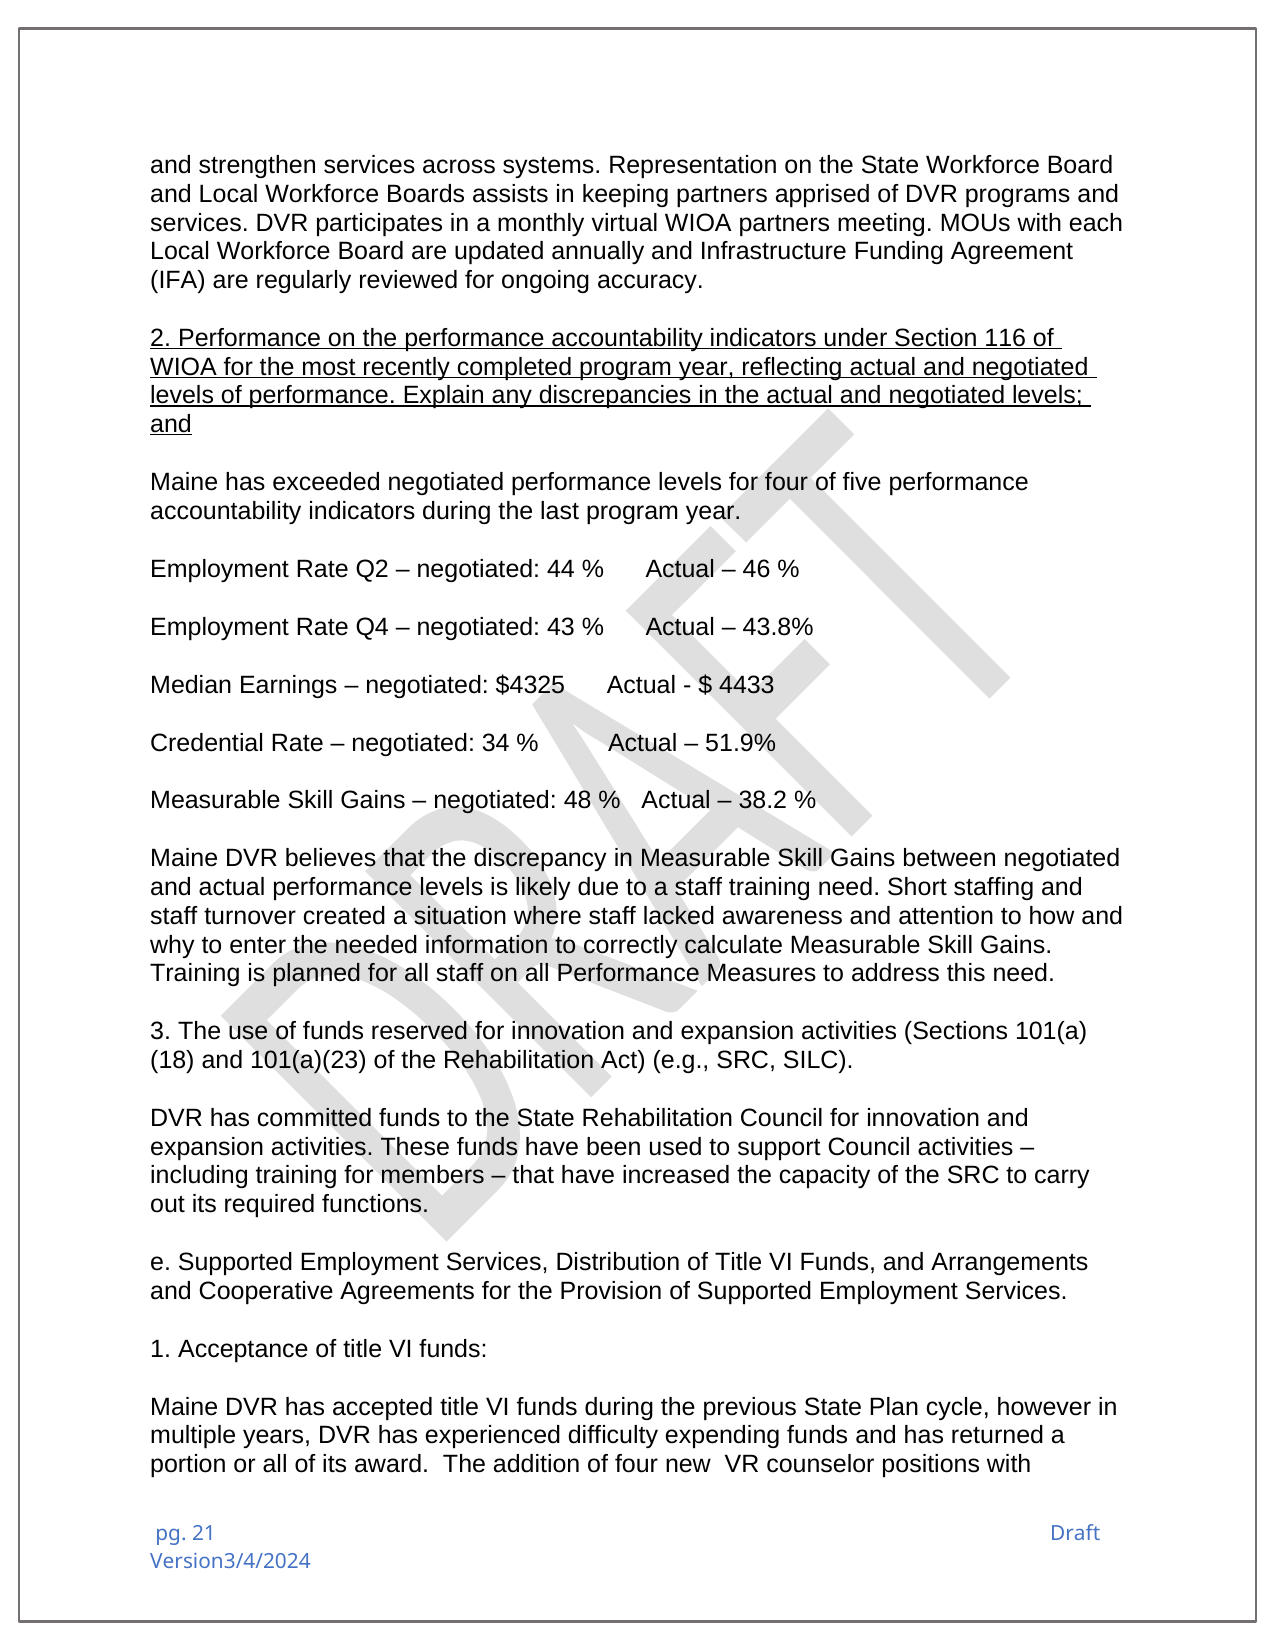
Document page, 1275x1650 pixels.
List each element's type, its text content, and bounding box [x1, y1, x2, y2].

text Credential Rate – negotiated: 34 % Actual – 51.9% [150, 727, 1125, 756]
text Maine DVR believes that the discrepancy in Measurable Skill Gains between negotiated and actual performance levels is likely due to a staff training need. Short staffing and staff turnover created a situation where staff lacked awareness and attention to how and why to enter the needed information to correctly calculate Measurable Skill Gains. Training is planned for all staff on all Performance Measures to address this need. [150, 843, 1125, 987]
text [150, 150, 1125, 294]
text e. Supported Employment Services, Distribution of Title VI Funds, and Arrangements and Cooperative Agreements for the Provision of Supported Employment Services. [150, 1247, 1125, 1304]
text 3. The use of funds reserved for innovation and expansion activities (Sections 101(a)(18) and 101(a)(23) of the Rehabilitation Act) (e.g., SRC, SILC). [150, 1016, 1125, 1074]
text Employment Rate Q4 – negotiated: 43 % Actual – 43.8% [150, 612, 1125, 640]
text Maine has exceeded negotiated performance levels for four of five performance accountability indicators during the last program year. [150, 467, 1125, 524]
text Employment Rate Q2 – negotiated: 44 % Actual – 46 % [150, 554, 1125, 582]
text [150, 1392, 1125, 1478]
text Measurable Skill Gains – negotiated: 48 % Actual – 38.2 % [150, 785, 1125, 814]
text DVR has committed funds to the State Rehabilitation Council for innovation and expansion activities. These funds have been used to support Council activities – including training for members – that have increased the capacity of the SRC to carry out its required functions. [150, 1103, 1125, 1218]
text 2. Performance on the performance accountability indicators under Section 116 of WIOA for the most recently completed program year, reflecting actual and negotiated levels of performance. Explain any discrepancies in the actual and negotiated levels; and [150, 323, 1125, 438]
text 1. Acceptance of title VI funds: [150, 1334, 1125, 1362]
text Median Earnings – negotiated: $4325 Actual - $ 4433 [150, 669, 1125, 698]
